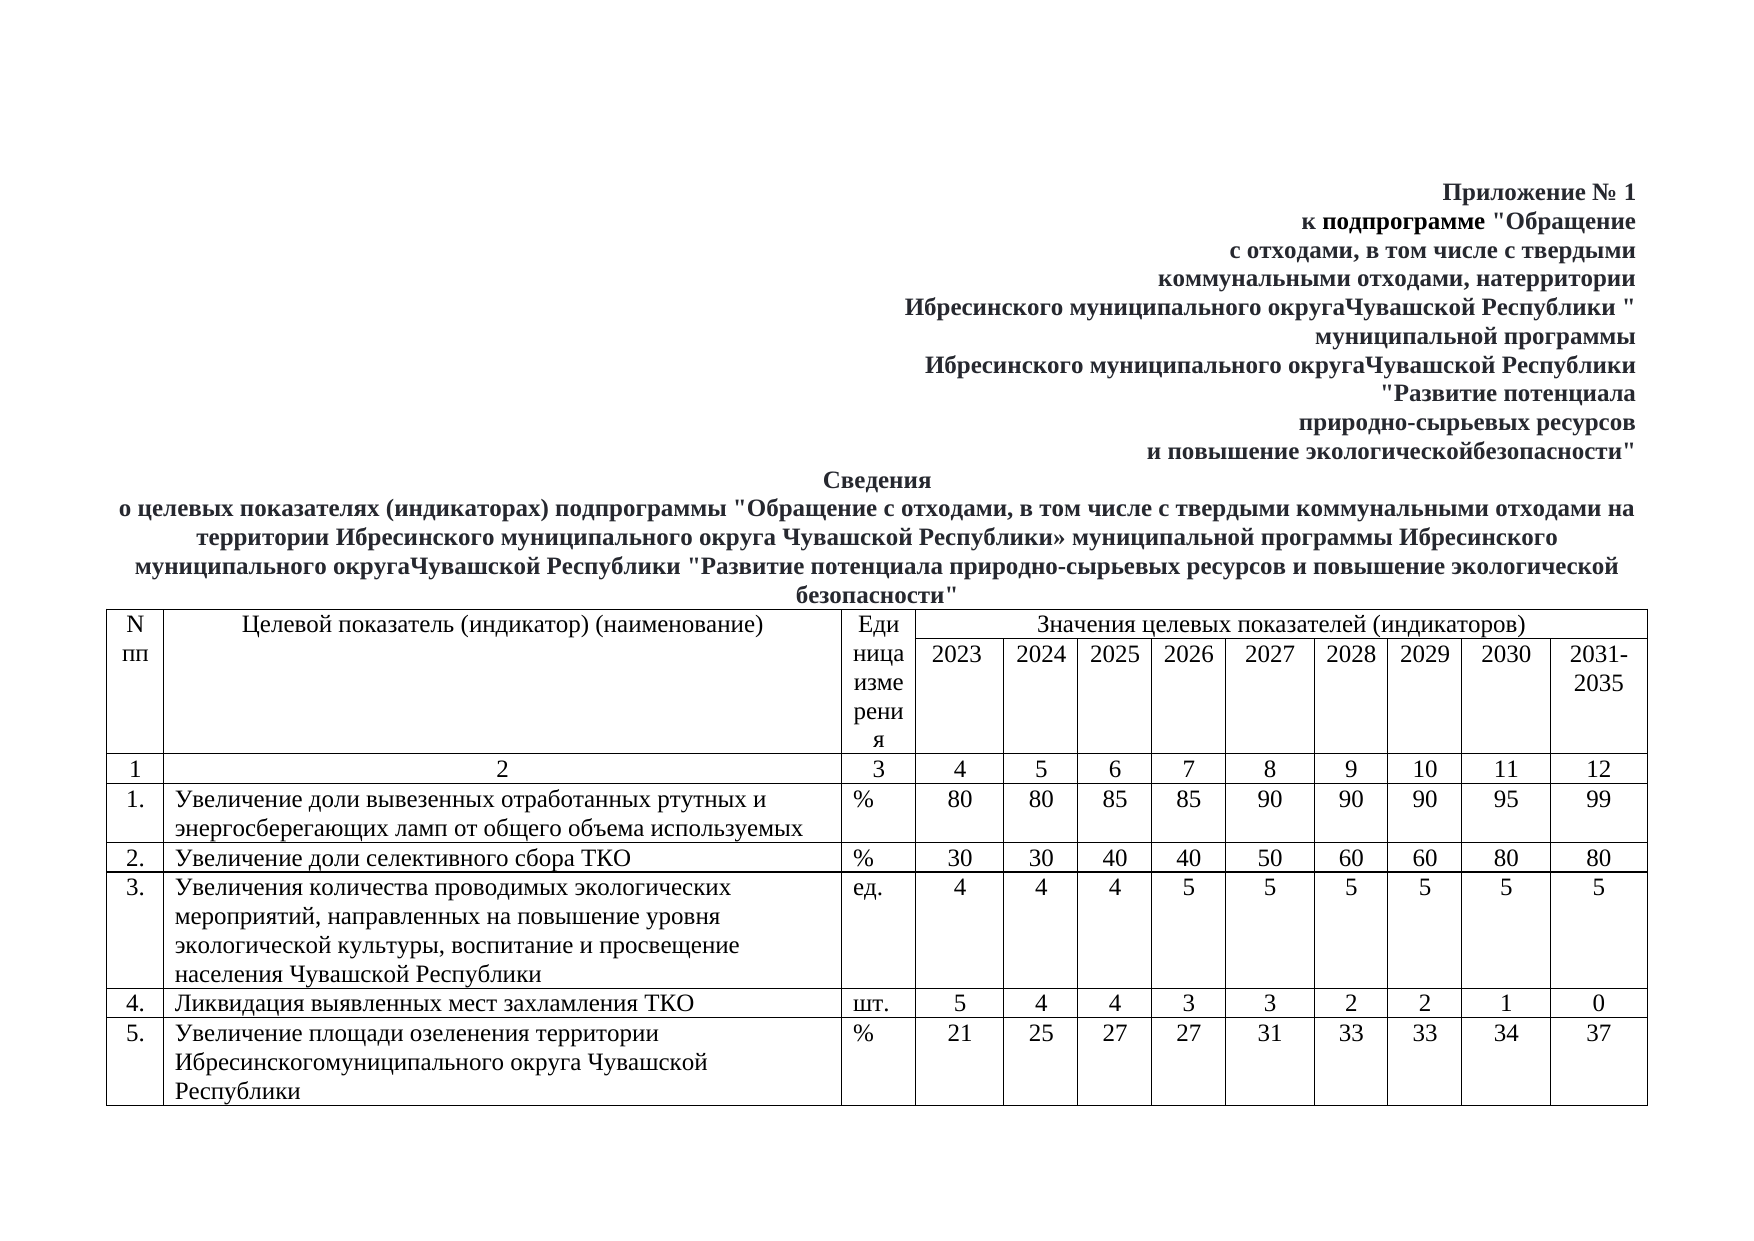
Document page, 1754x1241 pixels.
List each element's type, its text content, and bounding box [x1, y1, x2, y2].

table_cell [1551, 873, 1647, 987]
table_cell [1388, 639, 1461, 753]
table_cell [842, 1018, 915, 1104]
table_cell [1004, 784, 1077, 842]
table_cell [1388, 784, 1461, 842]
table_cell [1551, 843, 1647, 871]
text Приложение № 1 к подпрограмме "Обращение с отходами, в том числе с твердыми коммунальными отходами, натерритории [118, 177, 1636, 292]
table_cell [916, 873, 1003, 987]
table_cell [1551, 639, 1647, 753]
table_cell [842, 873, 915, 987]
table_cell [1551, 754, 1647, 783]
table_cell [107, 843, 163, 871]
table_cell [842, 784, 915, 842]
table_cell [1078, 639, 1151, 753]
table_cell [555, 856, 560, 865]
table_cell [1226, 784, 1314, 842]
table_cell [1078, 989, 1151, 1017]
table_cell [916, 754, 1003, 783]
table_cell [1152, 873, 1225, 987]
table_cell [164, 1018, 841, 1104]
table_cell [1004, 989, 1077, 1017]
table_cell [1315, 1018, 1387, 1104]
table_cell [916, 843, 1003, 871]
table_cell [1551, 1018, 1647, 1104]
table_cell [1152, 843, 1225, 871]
text Сведения о целевых показателях (индикаторах) подпрограммы "Обращение с отходами, в том числе с твердыми коммунальными отходами на территории Ибресинского муниципального округа Чувашской Республики» муниципальной программы Ибресинского муниципального округаЧувашской Республики "Развитие потенциала природно-сырьевых ресурсов и повышение экологической безопасности" [118, 465, 1636, 608]
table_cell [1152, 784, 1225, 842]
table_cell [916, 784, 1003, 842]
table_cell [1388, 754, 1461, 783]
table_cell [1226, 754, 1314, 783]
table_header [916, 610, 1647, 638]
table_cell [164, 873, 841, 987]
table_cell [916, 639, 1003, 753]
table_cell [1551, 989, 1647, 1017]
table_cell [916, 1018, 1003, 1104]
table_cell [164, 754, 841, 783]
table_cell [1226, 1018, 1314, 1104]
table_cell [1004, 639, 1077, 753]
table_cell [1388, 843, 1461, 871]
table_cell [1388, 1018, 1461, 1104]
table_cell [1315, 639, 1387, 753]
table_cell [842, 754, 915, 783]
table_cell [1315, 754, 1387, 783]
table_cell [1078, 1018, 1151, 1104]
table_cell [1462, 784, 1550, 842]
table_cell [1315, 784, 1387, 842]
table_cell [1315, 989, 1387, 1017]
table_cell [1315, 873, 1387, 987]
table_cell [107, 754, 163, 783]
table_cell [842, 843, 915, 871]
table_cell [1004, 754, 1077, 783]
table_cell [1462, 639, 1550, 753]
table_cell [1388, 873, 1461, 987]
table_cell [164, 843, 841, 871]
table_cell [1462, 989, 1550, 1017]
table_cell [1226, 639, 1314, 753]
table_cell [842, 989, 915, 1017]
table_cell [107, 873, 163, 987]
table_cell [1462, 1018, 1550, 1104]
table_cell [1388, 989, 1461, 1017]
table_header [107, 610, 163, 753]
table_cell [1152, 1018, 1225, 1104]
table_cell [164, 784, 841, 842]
text Ибресинского муниципального округаЧувашской Республики " муниципальной программы Ибресинского муниципального округаЧувашской Республики "Развитие потенциала природно-сырьевых ресурсов и повышение экологическойбезопасности" [118, 292, 1636, 465]
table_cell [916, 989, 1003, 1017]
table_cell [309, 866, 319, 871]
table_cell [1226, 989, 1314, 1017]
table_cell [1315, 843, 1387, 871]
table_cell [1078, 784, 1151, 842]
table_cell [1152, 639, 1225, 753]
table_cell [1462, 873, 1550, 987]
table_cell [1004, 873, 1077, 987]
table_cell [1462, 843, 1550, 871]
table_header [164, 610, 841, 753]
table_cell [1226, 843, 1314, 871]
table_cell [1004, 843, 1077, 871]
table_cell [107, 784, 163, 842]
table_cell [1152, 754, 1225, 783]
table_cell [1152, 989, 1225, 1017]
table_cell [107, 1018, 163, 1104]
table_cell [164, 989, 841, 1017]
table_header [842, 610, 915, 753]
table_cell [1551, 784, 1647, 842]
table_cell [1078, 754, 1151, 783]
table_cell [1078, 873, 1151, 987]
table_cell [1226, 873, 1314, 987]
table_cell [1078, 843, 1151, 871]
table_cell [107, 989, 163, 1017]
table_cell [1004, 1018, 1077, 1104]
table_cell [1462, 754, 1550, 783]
